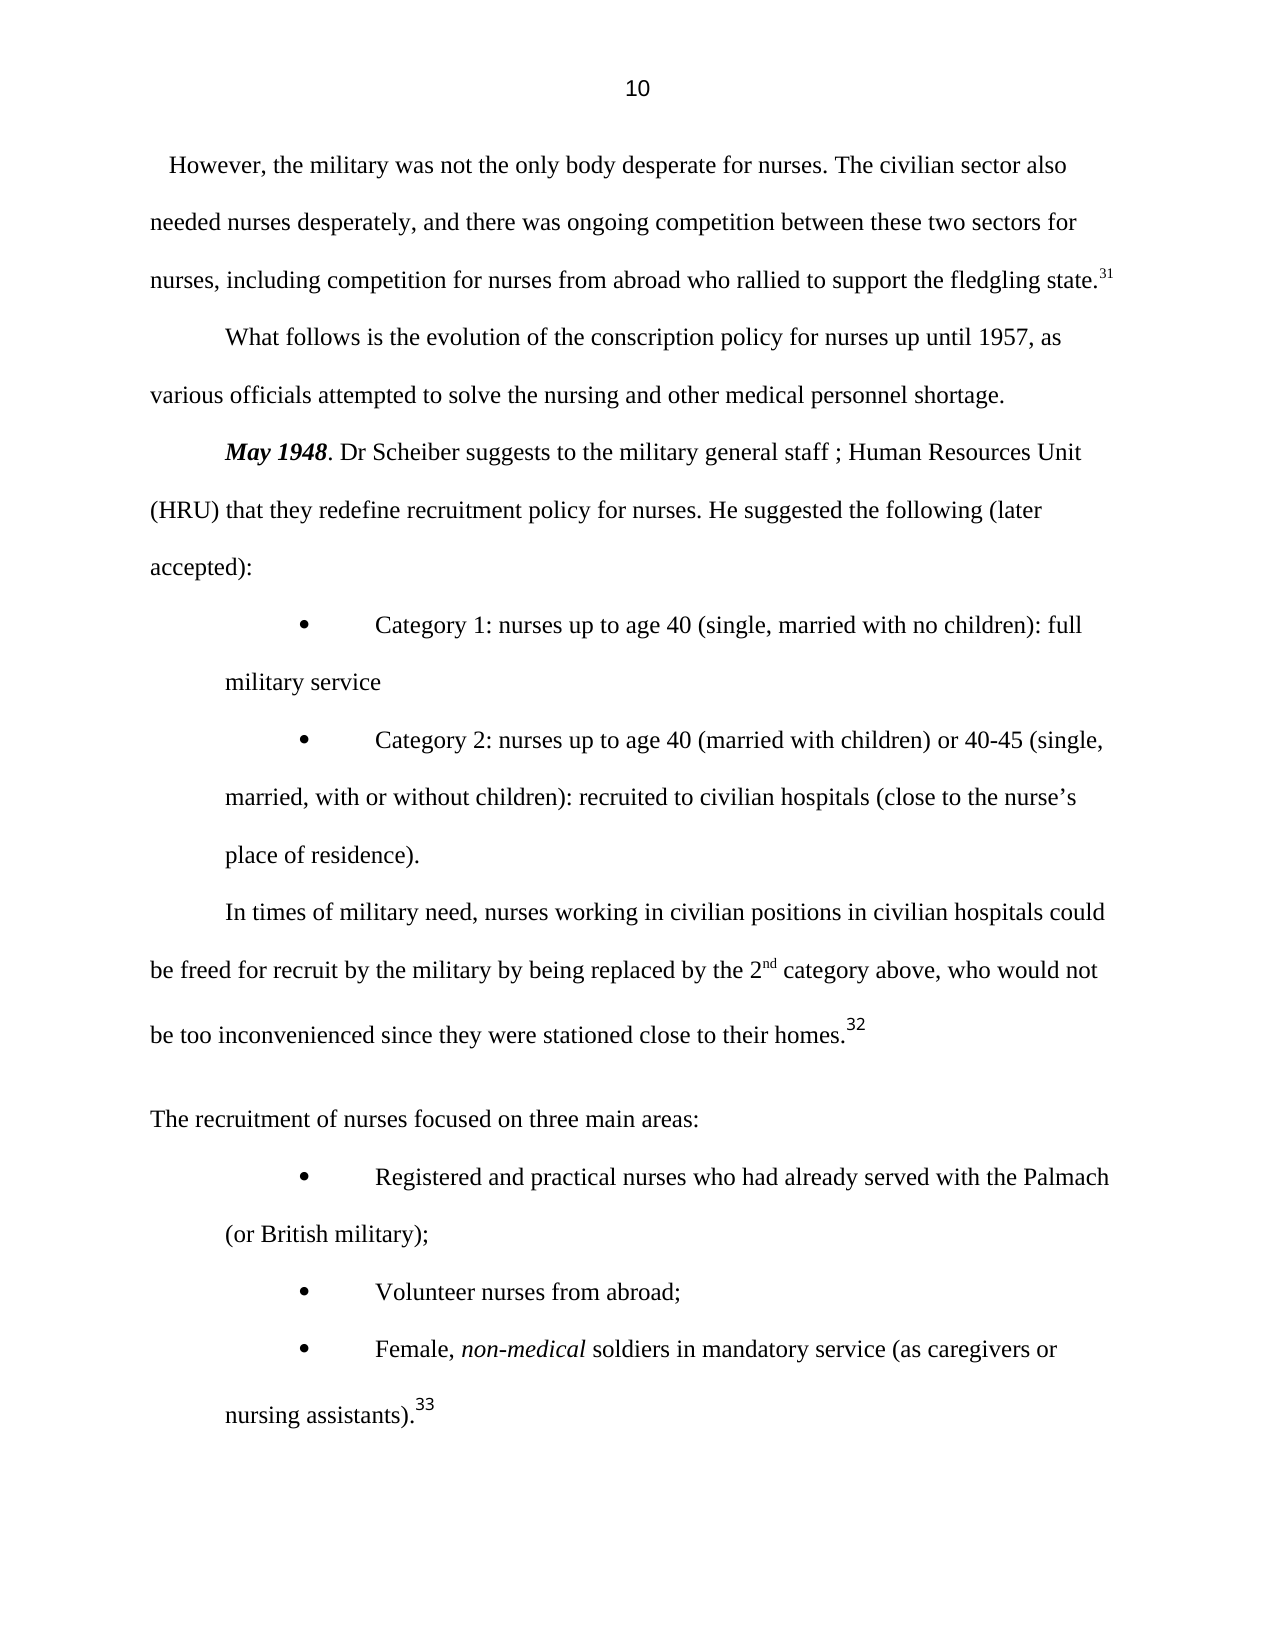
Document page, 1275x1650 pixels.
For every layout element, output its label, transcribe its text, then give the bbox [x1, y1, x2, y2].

text What follows is the evolution of the conscription policy for nurses up until 1957, as various officials attempted to solve the nursing and other medical personnel shortage. [150, 322, 1125, 409]
text In times of military need, nurses working in civilian positions in civilian hospitals could be freed for recruit by the military by being replaced by the 2nd category above, who would not be too inconvenienced since they were stationed close to their homes. [150, 897, 1125, 1052]
text Category 1: nurses up to age 40 (single, married with no children): full military service [225, 610, 1125, 696]
text Registered and practical nurses who had already served with the Palmach (or British military); [225, 1162, 1125, 1248]
text Volunteer nurses from abroad; [225, 1277, 1125, 1306]
text The recruitment of nurses focused on three main areas: [150, 1104, 1125, 1133]
text Female, non-medical soldiers in mandatory service (as caregivers or nursing assistants). [225, 1334, 1125, 1432]
text Category 2: nurses up to age 40 (married with children) or 40-45 (single, married, with or without children): recruited to civilian hospitals (close to the nurse’s place of residence). [225, 725, 1125, 869]
text May 1948. Dr Scheiber suggests to the military general staff ; Human Resources Unit (HRU) that they redefine recruitment policy for nurses. He suggested the following (later accepted): [150, 437, 1125, 581]
text However, the military was not the only body desperate for nurses. The civilian sector also needed nurses desperately, and there was ongoing competition between these two sectors for nurses, including competition for nurses from abroad who rallied to support the fledgling state. [150, 150, 1125, 294]
